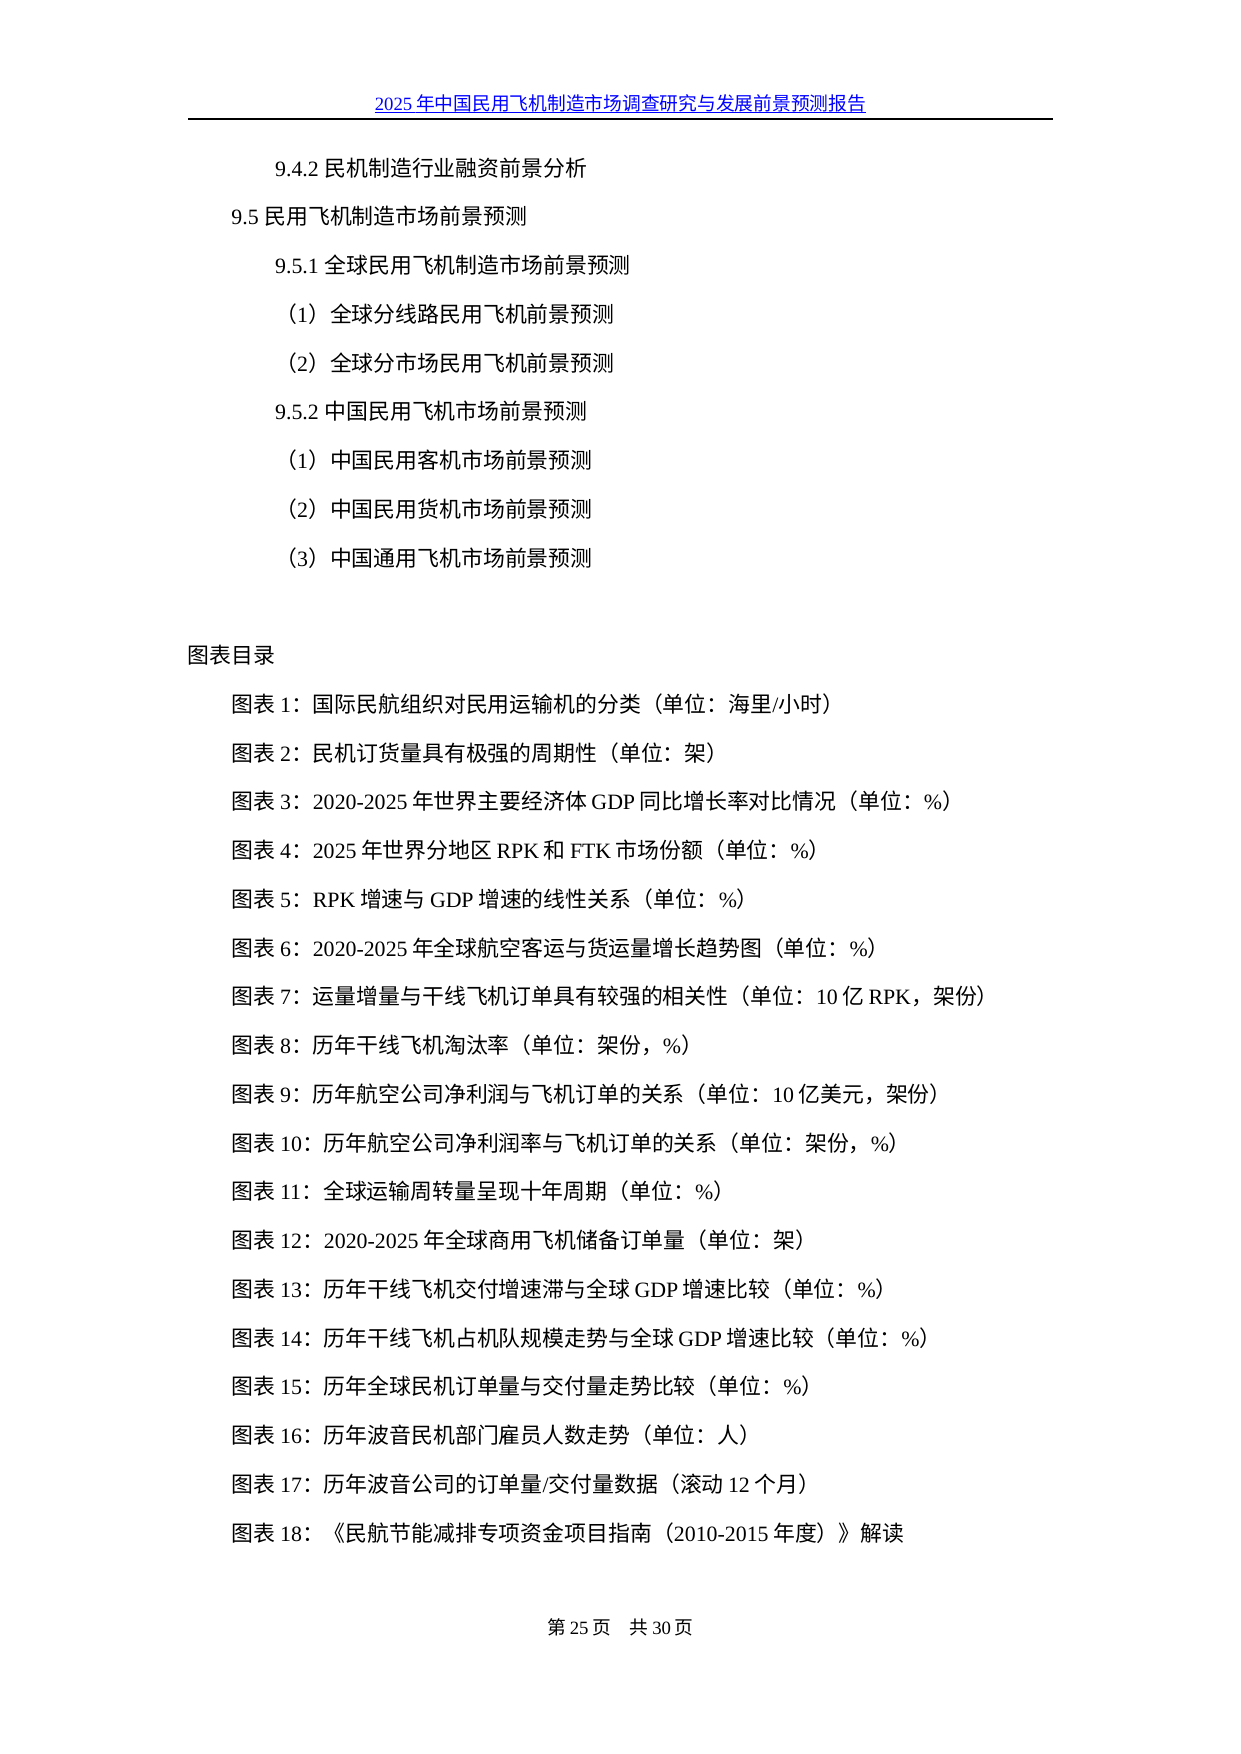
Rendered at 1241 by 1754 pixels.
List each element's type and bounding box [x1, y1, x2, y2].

text [187, 150, 1053, 1548]
